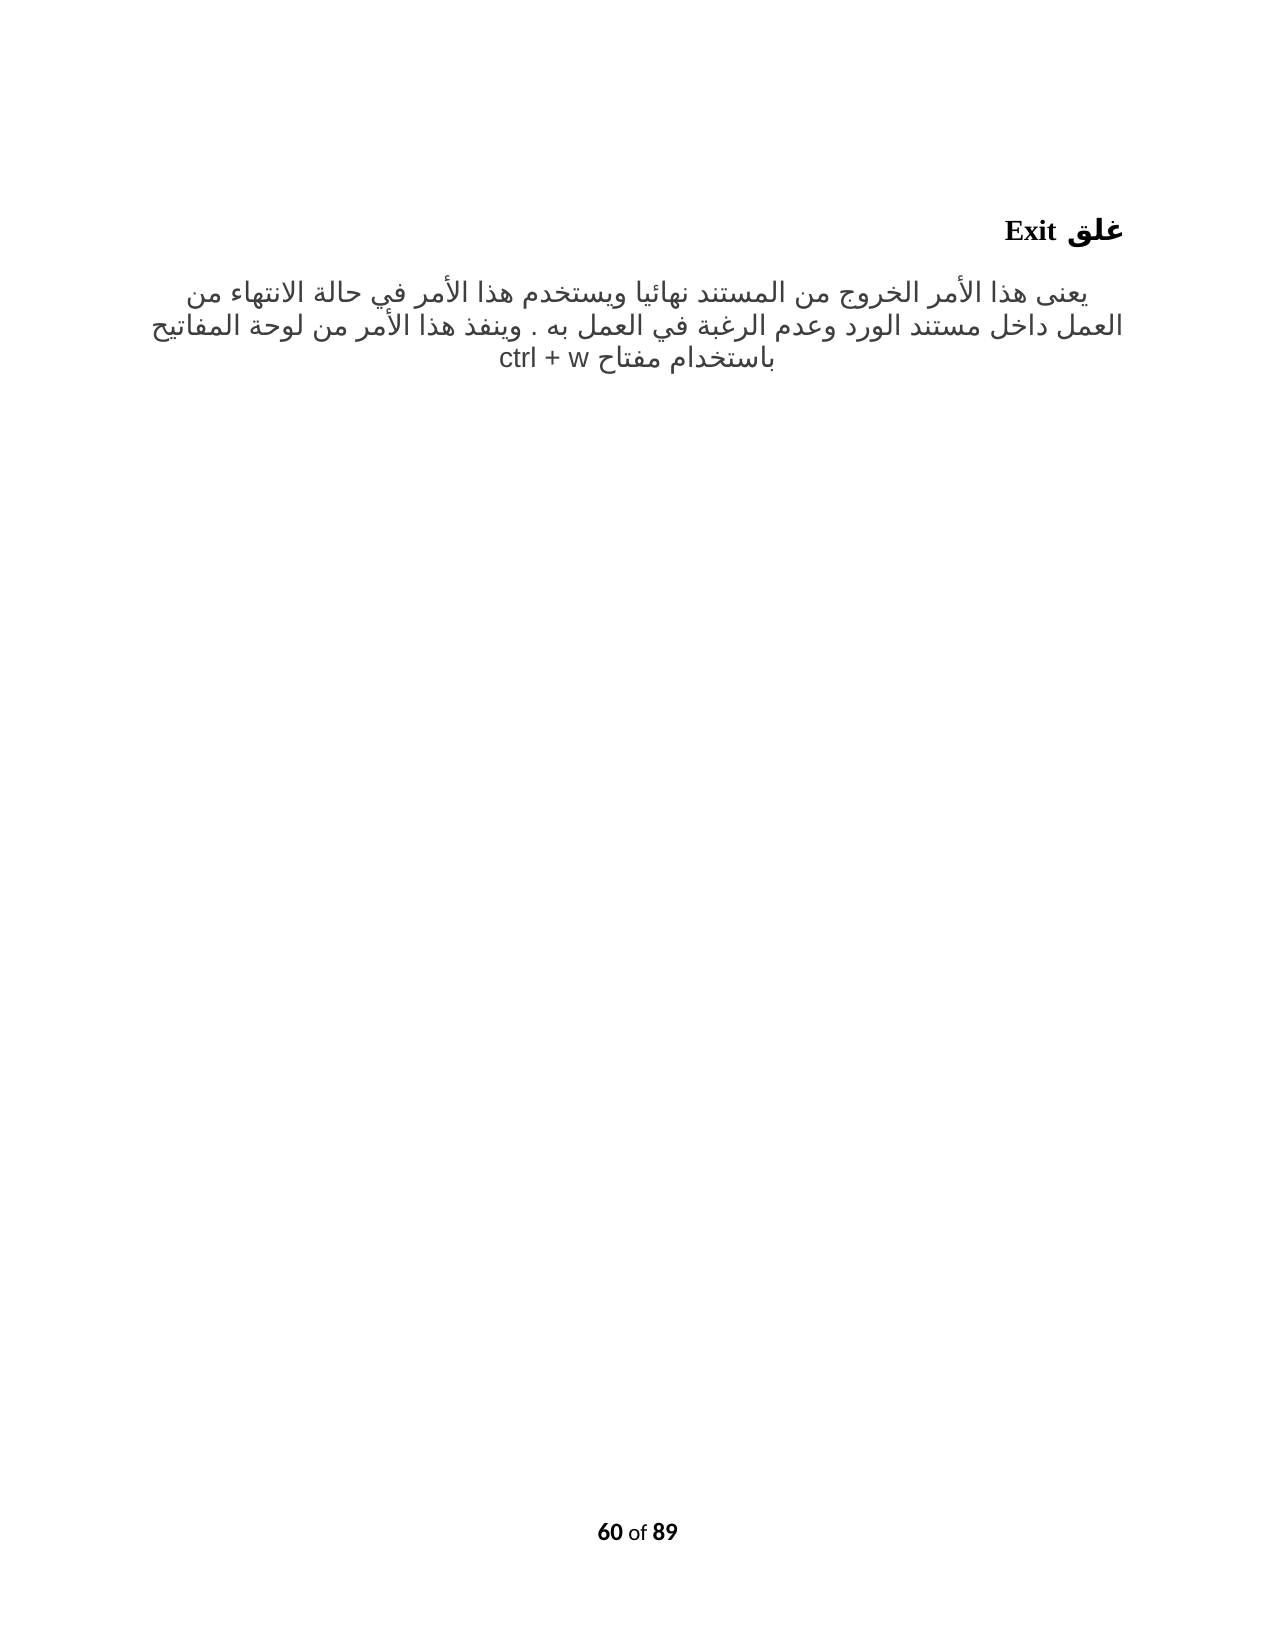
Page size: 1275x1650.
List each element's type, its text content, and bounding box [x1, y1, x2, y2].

text غلق Exit [150, 213, 1125, 247]
text يعنى هذا الأمر الخروج من المستند نهائيا ويستخدم هذا الأمر في حالة الانتهاء من العمل داخل مستند الورد وعدم الرغبة في العمل به . وينفذ هذا الأمر من لوحة المفاتيح باستخدام مفتاح ctrl + w [150, 276, 1125, 373]
